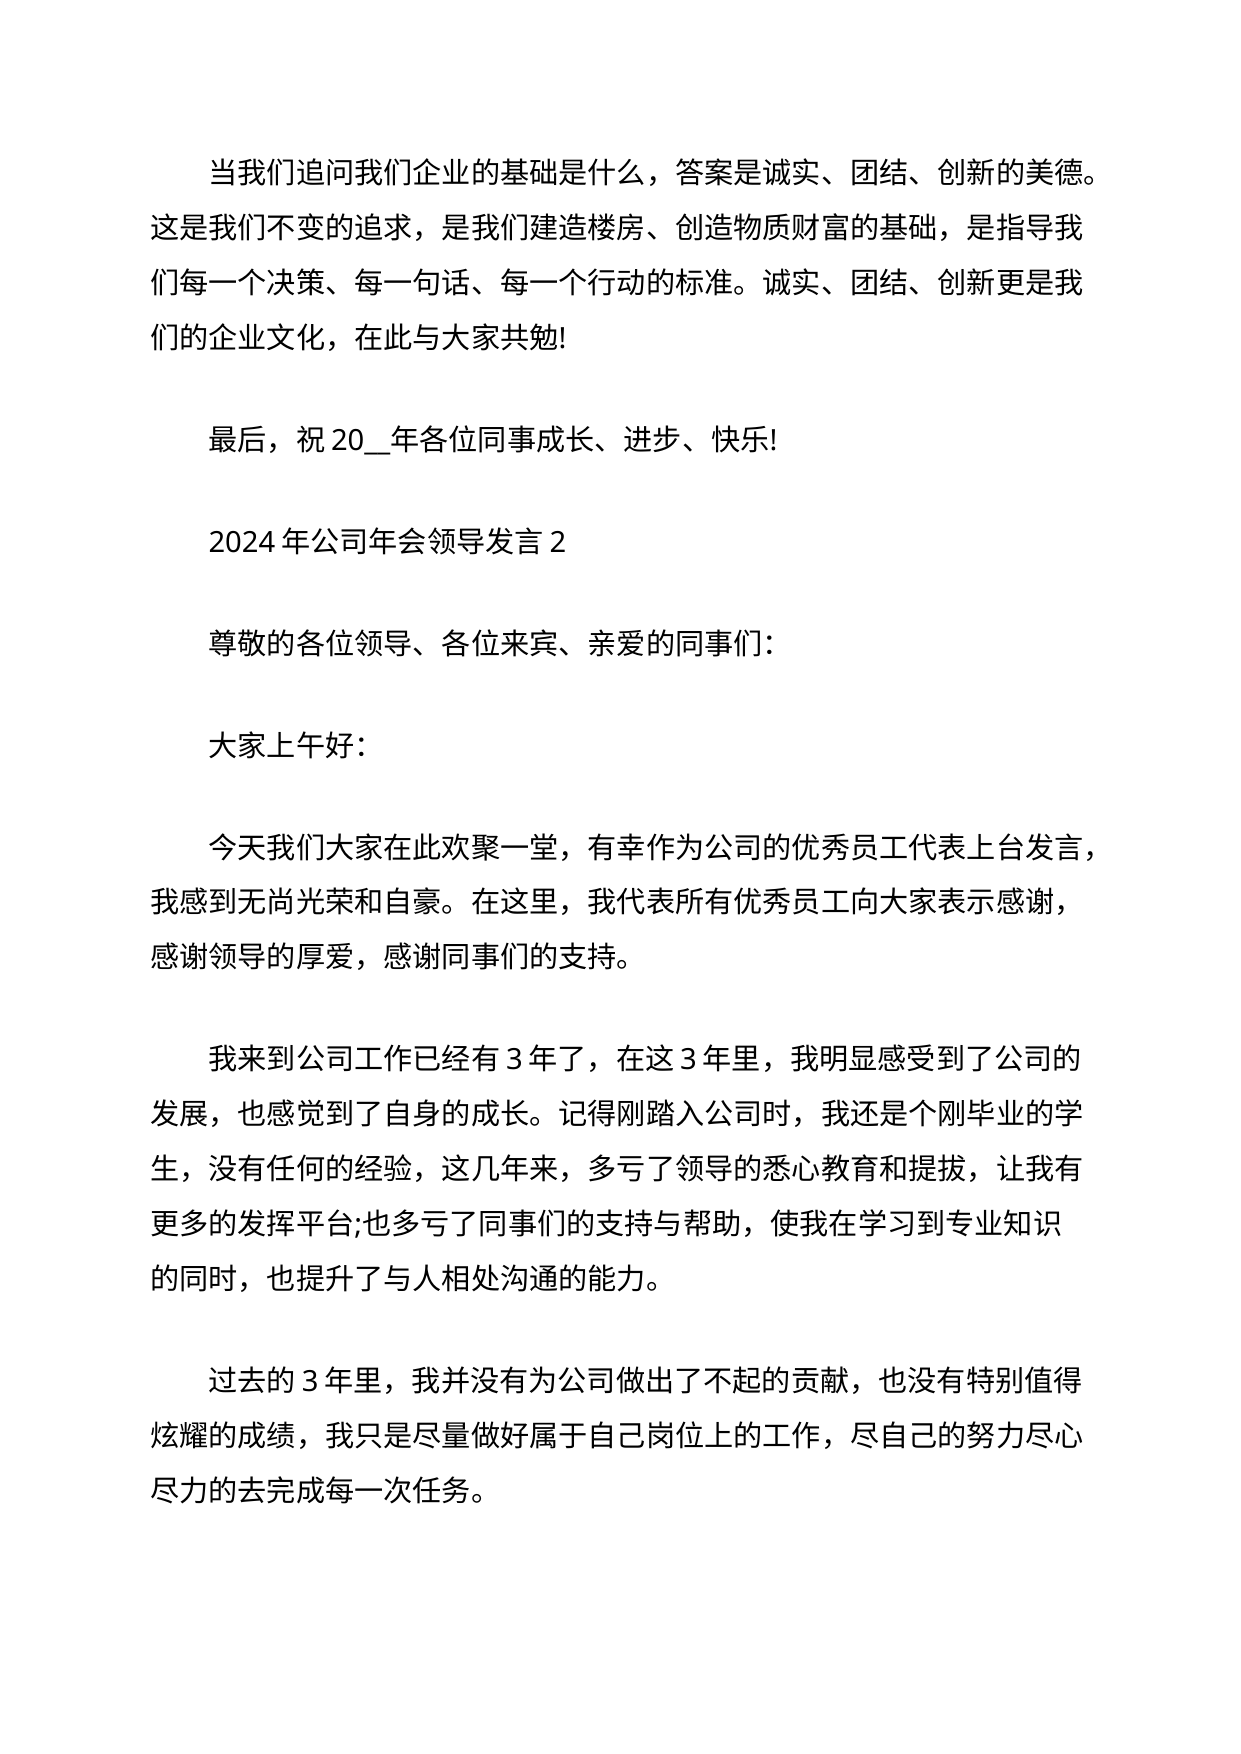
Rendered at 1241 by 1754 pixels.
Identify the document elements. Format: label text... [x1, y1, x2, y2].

text 过去的3年里，我并没有为公司做出了不起的贡献，也没有特别值得炫耀的成绩，我只是尽量做好属于自己岗位上的工作，尽自己的努力尽心尽力的去完成每一次任务。 [150, 1357, 1090, 1509]
text 尊敬的各位领导、各位来宾、亲爱的同事们： [150, 621, 1090, 663]
text 2024年公司年会领导发言2 [150, 519, 1090, 561]
text 大家上午好： [150, 722, 1090, 765]
text 当我们追问我们企业的基础是什么，答案是诚实、团结、创新的美德。这是我们不变的追求，是我们建造楼房、创造物质财富的基础，是指导我们每一个决策、每一句话、每一个行动的标准。诚实、团结、创新更是我们的企业文化，在此与大家共勉! [150, 150, 1090, 357]
text 我来到公司工作已经有3年了，在这3年里，我明显感受到了公司的发展，也感觉到了自身的成长。记得刚踏入公司时，我还是个刚毕业的学生，没有任何的经验，这几年来，多亏了领导的悉心教育和提拔，让我有更多的发挥平台;也多亏了同事们的支持与帮助，使我在学习到专业知识的同时，也提升了与人相处沟通的能力。 [150, 1036, 1090, 1298]
text 今天我们大家在此欢聚一堂，有幸作为公司的优秀员工代表上台发言，我感到无尚光荣和自豪。在这里，我代表所有优秀员工向大家表示感谢，感谢领导的厚爱，感谢同事们的支持。 [150, 824, 1090, 976]
text 最后，祝20__年各位同事成长、进步、快乐! [150, 417, 1090, 459]
